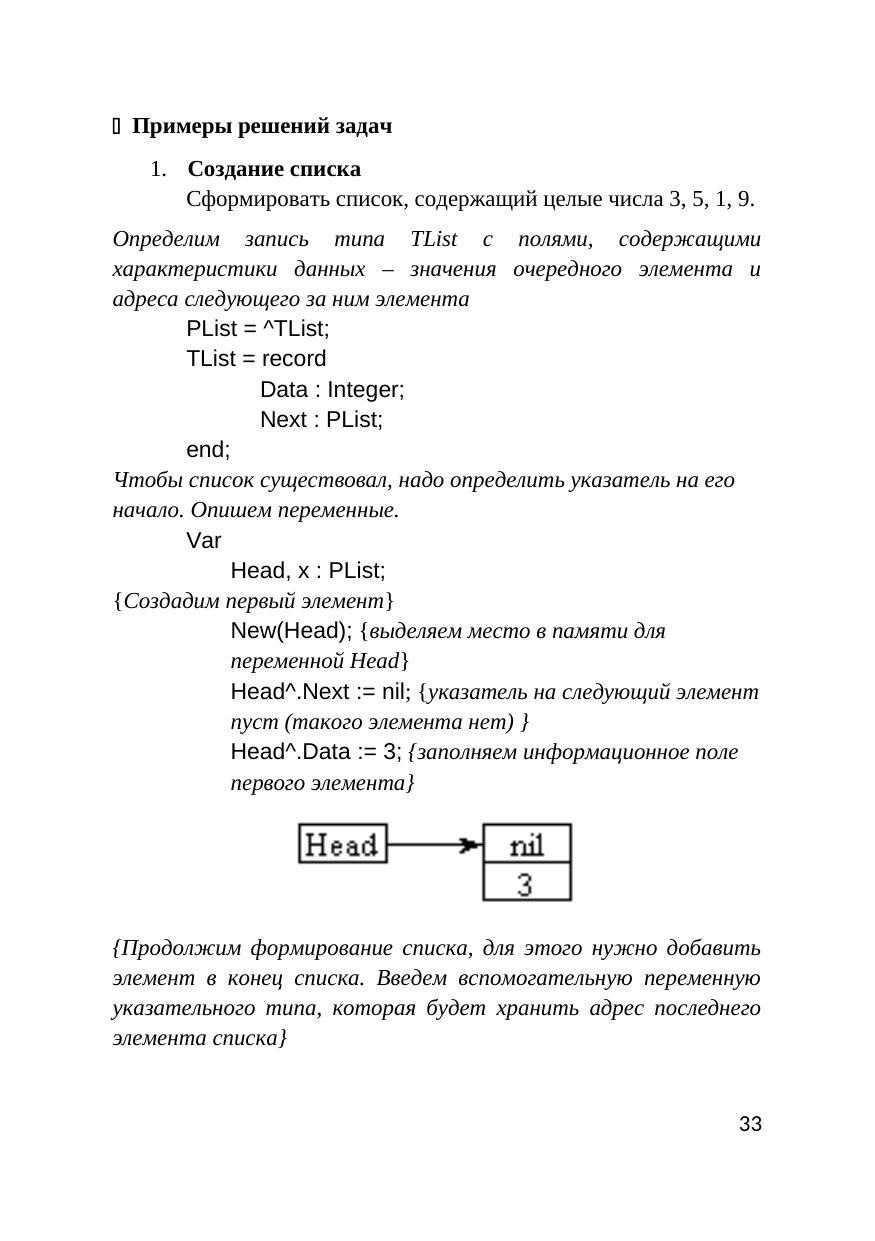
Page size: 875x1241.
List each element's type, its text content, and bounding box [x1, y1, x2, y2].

text end; [186, 436, 762, 462]
text Head, x : PList; [230, 557, 762, 583]
text Head^.Next := nil; {указатель на следующий элемент пуст (такого элемента нет) } [230, 678, 762, 734]
text {Продолжим формирование списка, для этого нужно добавить элемент в конец списка. Введем вспомогательную переменную указательного типа, которая будет хранить адрес последнего элемента списка} [112, 934, 762, 1051]
text Data : Integer; [260, 376, 762, 402]
text PList = ^TList; [186, 315, 762, 342]
text Head^.Data := 3; {заполняем информационное поле первого элемента} [230, 738, 762, 795]
text {Создадим первый элемент} [112, 587, 762, 613]
text Var [186, 527, 762, 553]
text Примеры решений задач [112, 112, 762, 138]
text TList = record [186, 345, 762, 372]
text Определим запись типа TList с полями, содержащими характеристики данных – значения очередного элемента и адреса следующего за ним элемента [112, 224, 762, 311]
text Next : PList; [260, 406, 762, 432]
list Создание списка [150, 155, 762, 181]
text New(Head); {выделяем место в памяти для переменной Head} [230, 617, 762, 674]
text Сформировать список, содержащий целые числа 3, 5, 1, 9. [186, 185, 762, 211]
text Чтобы список существовал, надо определить указатель на его начало. Опишем переменные. [112, 466, 762, 523]
